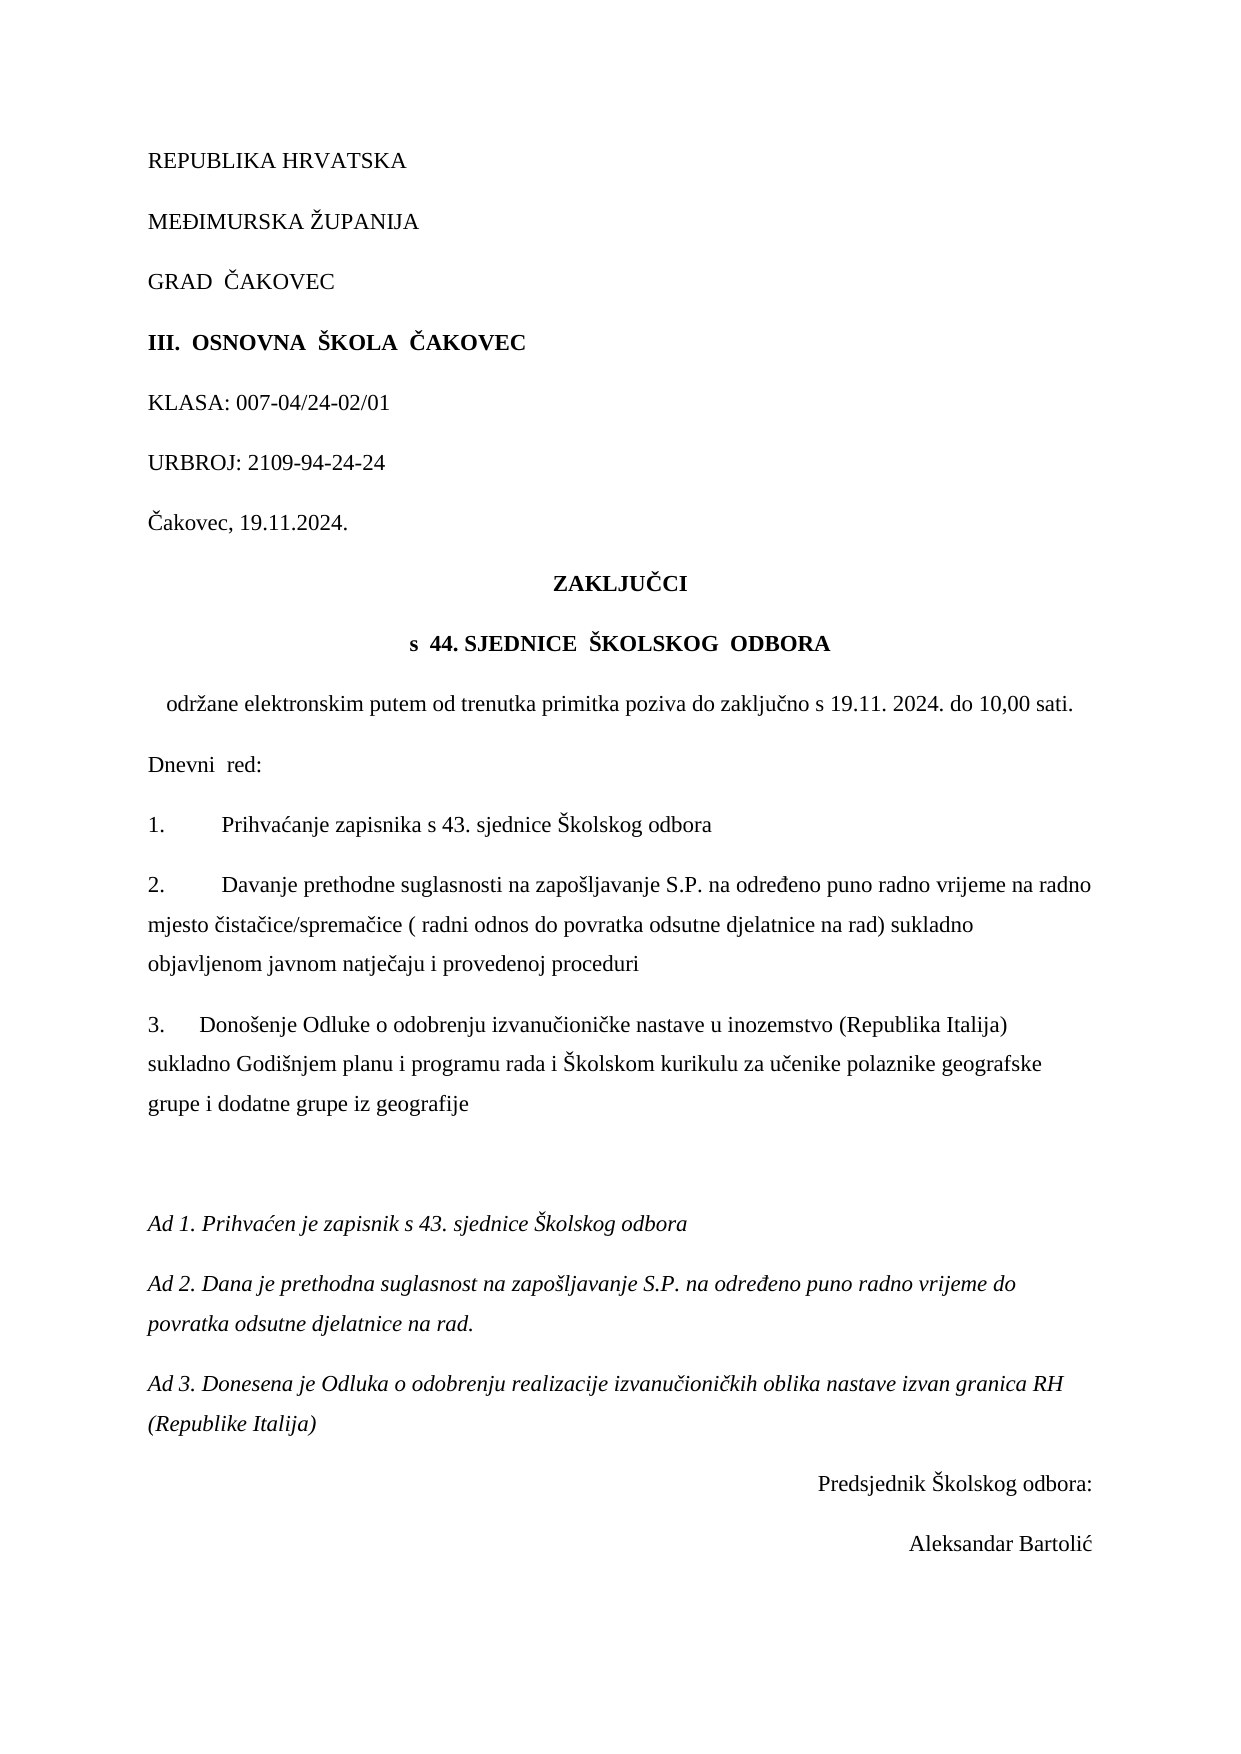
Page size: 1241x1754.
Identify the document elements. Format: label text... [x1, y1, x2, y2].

text 2. Davanje prethodne suglasnosti na zapošljavanje S.P. na određeno puno radno vrijeme na radno mjesto čistačice/spremačice ( radni odnos do povratka odsutne djelatnice na rad) sukladno objavljenom javnom natječaju i provedenoj proceduri [148, 871, 1093, 977]
text ZAKLJUČCI [148, 570, 1093, 596]
text 3. Donošenje Odluke o odobrenju izvanučioničke nastave u inozemstvo (Republika Italija) sukladno Godišnjem planu i programu rada i Školskom kurikulu za učenike polaznike geografske grupe i dodatne grupe iz geografije [148, 1011, 1093, 1116]
text Ad 1. Prihvaćen je zapisnik s 43. sjednice Školskog odbora [148, 1210, 1093, 1237]
text Čakovec, 19.11.2024. [148, 509, 1093, 536]
text III. OSNOVNA ŠKOLA ČAKOVEC [148, 328, 1093, 355]
text održane elektronskim putem od trenutka primitka poziva do zaključno s 19.11. 2024. do 10,00 sati. [148, 690, 1093, 717]
text REPUBLIKA HRVATSKA [148, 148, 1093, 174]
text Aleksandar Bartolić [148, 1530, 1093, 1557]
text URBROJ: 2109-94-24-24 [148, 449, 1093, 476]
text Dnevni red: [148, 751, 1093, 777]
text GRAD ČAKOVEC [148, 268, 1093, 294]
text Ad 2. Dana je prethodna suglasnost na zapošljavanje S.P. na određeno puno radno vrijeme do povratka odsutne djelatnice na rad. [148, 1271, 1093, 1336]
text Ad 3. Donesena je Odluka o odobrenju realizacije izvanučioničkih oblika nastave izvan granica RH (Republike Italija) [148, 1370, 1093, 1436]
text 1. Prihvaćanje zapisnika s 43. sjednice Školskog odbora [148, 811, 1093, 837]
text s 44. SJEDNICE ŠKOLSKOG ODBORA [148, 630, 1093, 656]
text MEĐIMURSKA ŽUPANIJA [148, 208, 1093, 234]
text Predsjednik Školskog odbora: [148, 1470, 1093, 1496]
text KLASA: 007-04/24-02/01 [148, 389, 1093, 415]
